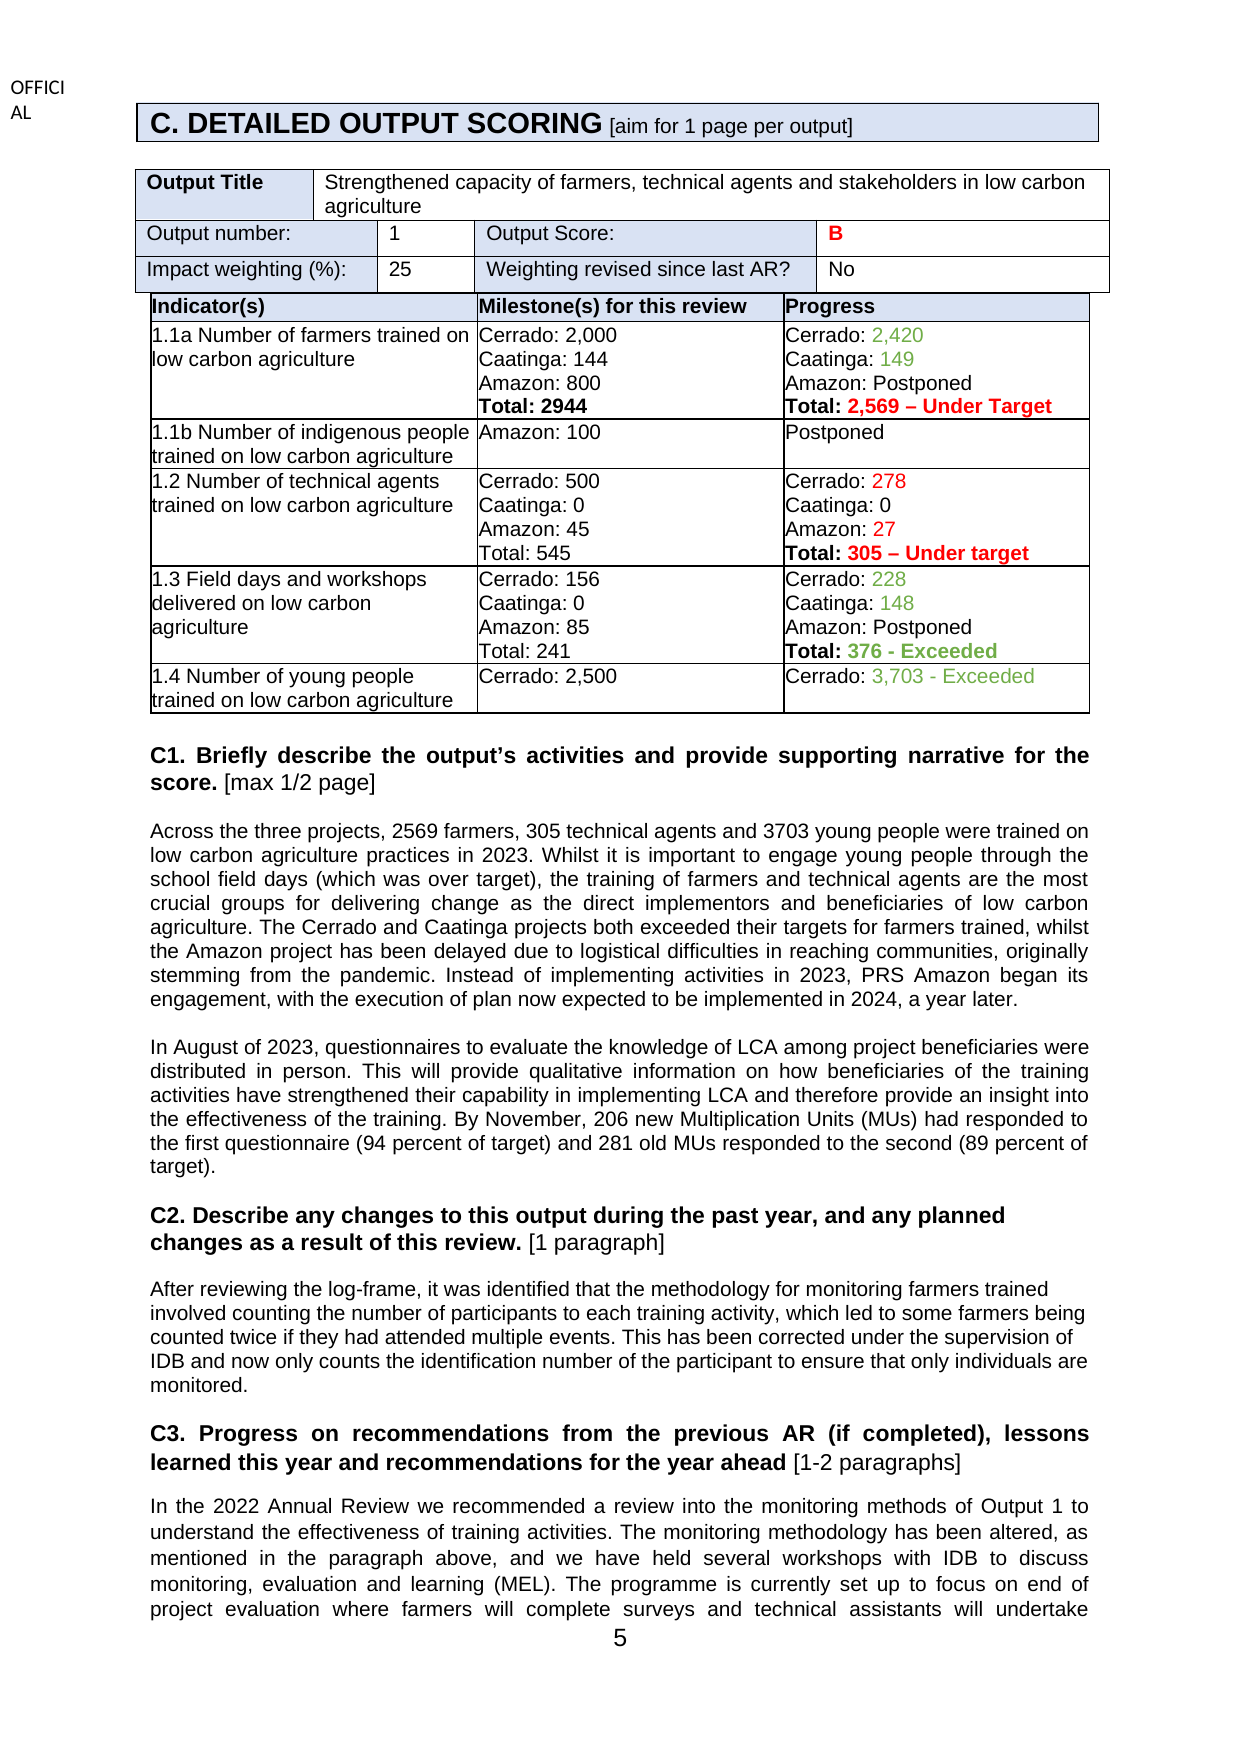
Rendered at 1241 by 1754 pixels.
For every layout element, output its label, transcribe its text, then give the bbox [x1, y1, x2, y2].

text After reviewing the log-frame, it was identified that the methodology for monitoring farmers trained involved counting the number of participants to each training activity, which led to some farmers being counted twice if they had attended multiple events. This has been corrected under the supervision of IDB and now only counts the identification number of the participant to ensure that only individuals are monitored. [150, 1277, 1090, 1396]
table_cell Impact weighting (%): [136, 257, 377, 292]
text C3. Progress on recommendations from the previous AR (if completed), lessons learned this year and recommendations for the year ahead [1-2 paragraphs] [150, 1420, 1090, 1475]
table_cell Cerrado: 278 Caatinga: 0 Amazon: 27 Total: 305 – Under target [785, 469, 1089, 565]
table_header Indicator(s) [152, 294, 477, 321]
table_header Progress [785, 294, 1089, 321]
table_cell Cerrado: 2,500 [478, 664, 783, 712]
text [150, 1494, 1090, 1621]
table_header Output Title [136, 170, 313, 219]
table_cell 1.1b Number of indigenous people trained on low carbon agriculture [152, 420, 477, 468]
table_cell 1.3 Field days and workshops delivered on low carbon agriculture [152, 567, 477, 662]
text Across the three projects, 2569 farmers, 305 technical agents and 3703 young people were trained on low carbon agriculture practices in 2023. Whilst it is important to engage young people through the school field days (which was over target), the training of farmers and technical agents are the most crucial groups for delivering change as the direct implementors and beneficiaries of low carbon agriculture. The Cerrado and Caatinga projects both exceeded their targets for farmers trained, whilst the Amazon project has been delayed due to logistical difficulties in reaching communities, originally stemming from the pandemic. Instead of implementing activities in 2023, PRS Amazon began its engagement, with the execution of plan now expected to be implemented in 2024, a year later. [150, 819, 1090, 1011]
table_cell Weighting revised since last AR? [475, 257, 816, 292]
text C1. Briefly describe the output’s activities and provide supporting narrative for the score. [max 1/2 page] [150, 742, 1090, 795]
table_cell Amazon: 100 [478, 420, 783, 468]
table_cell Cerrado: 2,000 Caatinga: 144 Amazon: 800 Total: 2944 [478, 322, 783, 418]
table_cell Output number: [136, 221, 377, 256]
table_cell 25 [378, 257, 474, 292]
table_header Milestone(s) for this review [478, 294, 783, 321]
text C2. Describe any changes to this output during the past year, and any planned changes as a result of this review. [1 paragraph] [150, 1202, 1090, 1255]
table_cell Cerrado: 3,703 - Exceeded [785, 664, 1089, 712]
table_cell Cerrado: 2,420 Caatinga: 149 Amazon: Postponed Total: 2,569 – Under Target [785, 322, 1089, 418]
subtitle C. DETAILED OUTPUT SCORING [aim for 1 page per output] [138, 104, 1098, 141]
table_cell 1 [378, 221, 474, 256]
table_cell 1.1a Number of farmers trained on low carbon agriculture [152, 322, 477, 418]
table_cell Output Score: [475, 221, 816, 256]
table_cell Cerrado: 156 Caatinga: 0 Amazon: 85 Total: 241 [478, 567, 783, 662]
table_cell No [817, 257, 1109, 292]
table_cell 1.4 Number of young people trained on low carbon agriculture [152, 664, 477, 712]
table_cell B [817, 221, 1109, 256]
table_cell Cerrado: 228 Caatinga: 148 Amazon: Postponed Total: 376 - Exceeded [785, 567, 1089, 662]
text In August of 2023, questionnaires to evaluate the knowledge of LCA among project beneficiaries were distributed in person. This will provide qualitative information on how beneficiaries of the training activities have strengthened their capability in implementing LCA and therefore provide an insight into the effectiveness of the training. By November, 206 new Multiplication Units (MUs) had responded to the first questionnaire (94 percent of target) and 281 old MUs responded to the second (89 percent of target). [150, 1034, 1090, 1178]
table_cell Postponed [785, 420, 1089, 468]
table_cell 1.2 Number of technical agents trained on low carbon agriculture [152, 469, 477, 565]
table_header Strengthened capacity of farmers, technical agents and stakeholders in low carbon agriculture [314, 170, 1109, 219]
table_cell Cerrado: 500 Caatinga: 0 Amazon: 45 Total: 545 [478, 469, 783, 565]
